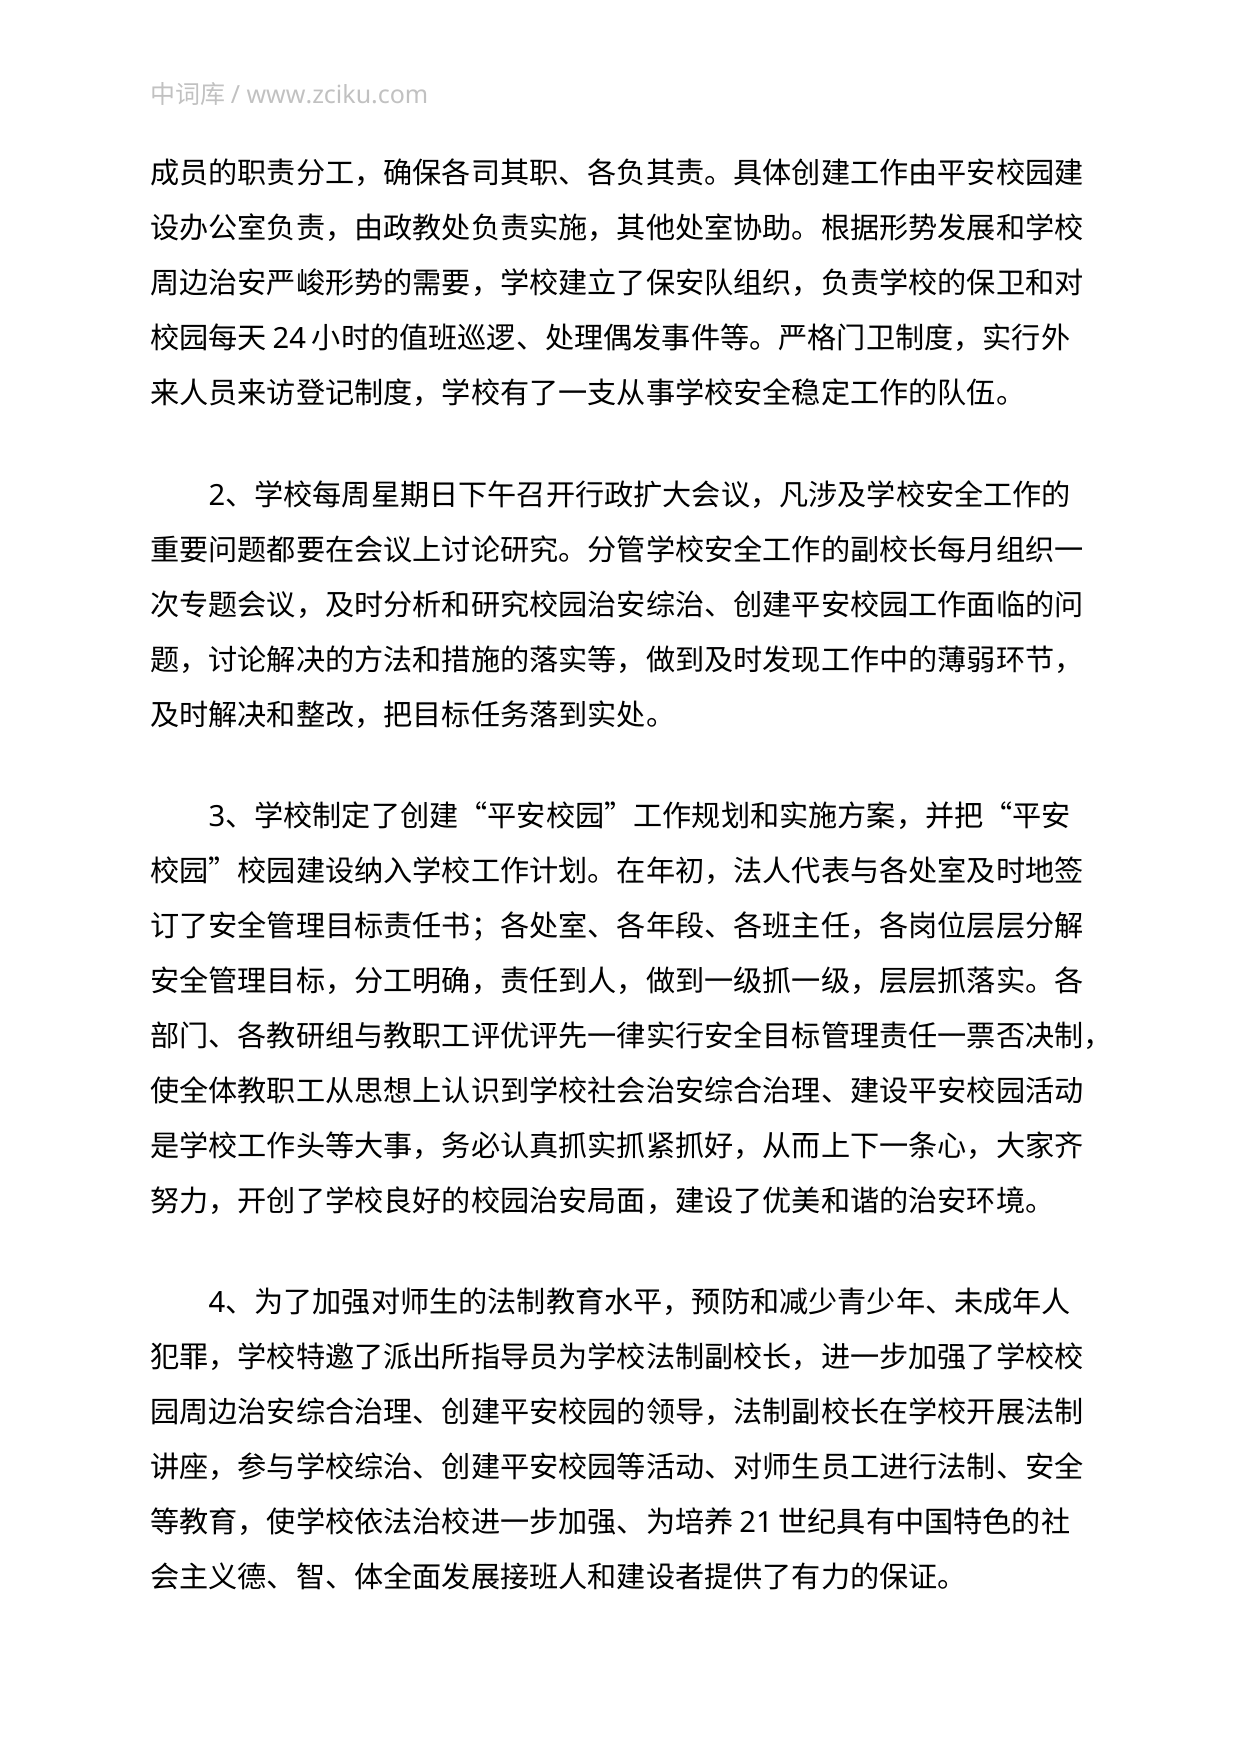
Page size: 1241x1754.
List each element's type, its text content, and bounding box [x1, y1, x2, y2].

text 3、学校制定了创建“平安校园”工作规划和实施方案，并把“平安校园”校园建设纳入学校工作计划。在年初，法人代表与各处室及时地签订了安全管理目标责任书；各处室、各年段、各班主任，各岗位层层分解安全管理目标，分工明确，责任到人，做到一级抓一级，层层抓落实。各部门、各教研组与教职工评优评先一律实行安全目标管理责任一票否决制，使全体教职工从思想上认识到学校社会治安综合治理、建设平安校园活动是学校工作头等大事，务必认真抓实抓紧抓好，从而上下一条心，大家齐努力，开创了学校良好的校园治安局面，建设了优美和谐的治安环境。 [150, 793, 1090, 1219]
text 2、学校每周星期日下午召开行政扩大会议，凡涉及学校安全工作的重要问题都要在会议上讨论研究。分管学校安全工作的副校长每月组织一次专题会议，及时分析和研究校园治安综治、创建平安校园工作面临的问题，讨论解决的方法和措施的落实等，做到及时发现工作中的薄弱环节，及时解决和整改，把目标任务落到实处。 [150, 471, 1090, 733]
text 4、为了加强对师生的法制教育水平，预防和减少青少年、未成年人犯罪，学校特邀了派出所指导员为学校法制副校长，进一步加强了学校校园周边治安综合治理、创建平安校园的领导，法制副校长在学校开展法制讲座，参与学校综治、创建平安校园等活动、对师生员工进行法制、安全等教育，使学校依法治校进一步加强、为培养21世纪具有中国特色的社会主义德、智、体全面发展接班人和建设者提供了有力的保证。 [150, 1279, 1090, 1596]
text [150, 150, 1090, 412]
